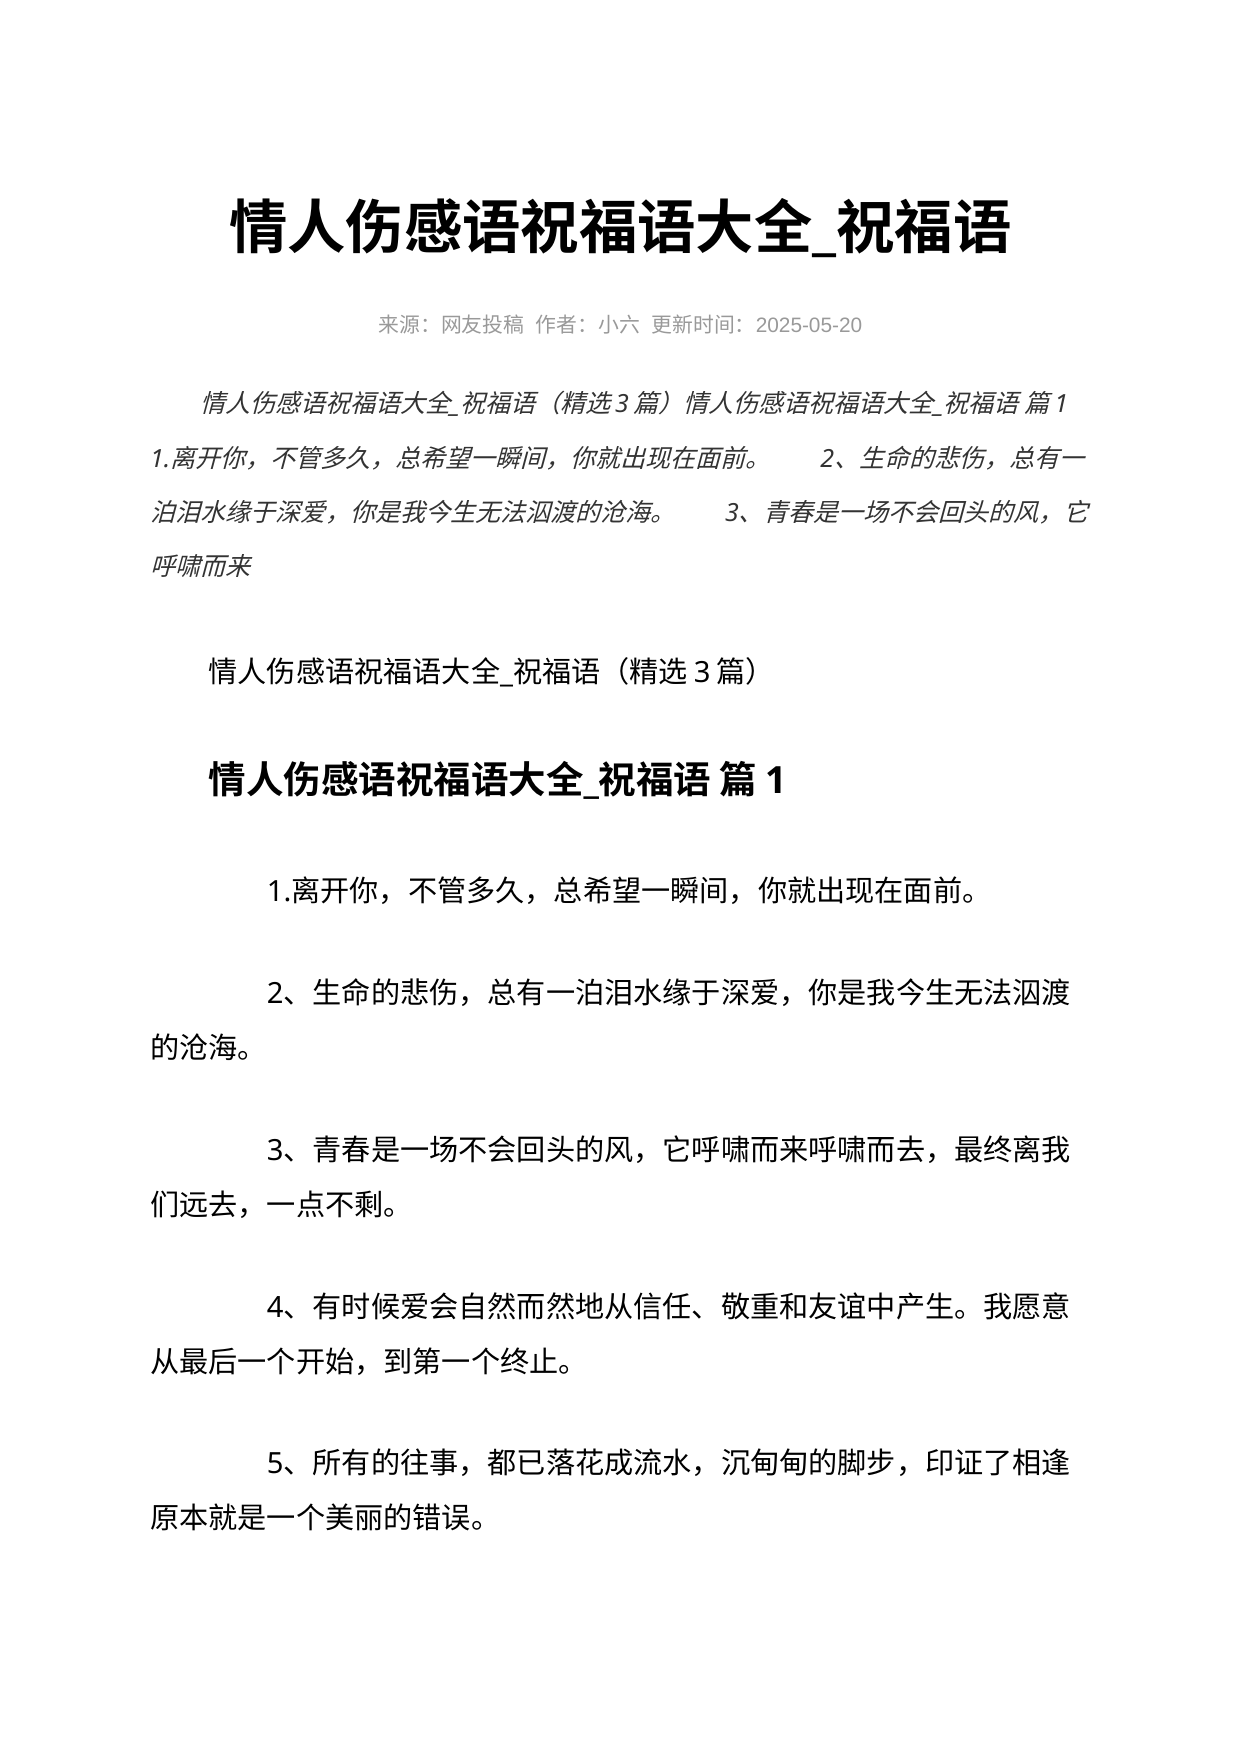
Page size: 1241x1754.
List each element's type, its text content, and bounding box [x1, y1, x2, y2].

text 3、青春是一场不会回头的风，它呼啸而来呼啸而去，最终离我们远去，一点不剩。 [150, 1126, 1090, 1224]
text 2、生命的悲伤，总有一泊泪水缘于深爱，你是我今生无法泅渡的沧海。 [150, 970, 1090, 1067]
subtitle 情人伤感语祝福语大全_祝福语 [150, 181, 1090, 266]
text 情人伤感语祝福语大全_祝福语（精选3篇）情人伤感语祝福语大全_祝福语 篇1 1.离开你，不管多久，总希望一瞬间，你就出现在面前。 2、生命的悲伤，总有一泊泪水缘于深爱，你是我今生无法泅渡的沧海。 3、青春是一场不会回头的风，它呼啸而来 [150, 384, 1090, 583]
text 1.离开你，不管多久，总希望一瞬间，你就出现在面前。 [150, 868, 1090, 910]
text 4、有时候爱会自然而然地从信任、敬重和友谊中产生。我愿意从最后一个开始，到第一个终止。 [150, 1283, 1090, 1381]
text 5、所有的往事，都已落花成流水，沉甸甸的脚步，印证了相逢原本就是一个美丽的错误。 [150, 1440, 1090, 1537]
text 情人伤感语祝福语大全_祝福语 篇1 [150, 750, 1090, 804]
text 来源：网友投稿 作者：小六 更新时间：2025-05-20 [150, 313, 1090, 337]
text 情人伤感语祝福语大全_祝福语（精选3篇） [150, 648, 1090, 691]
